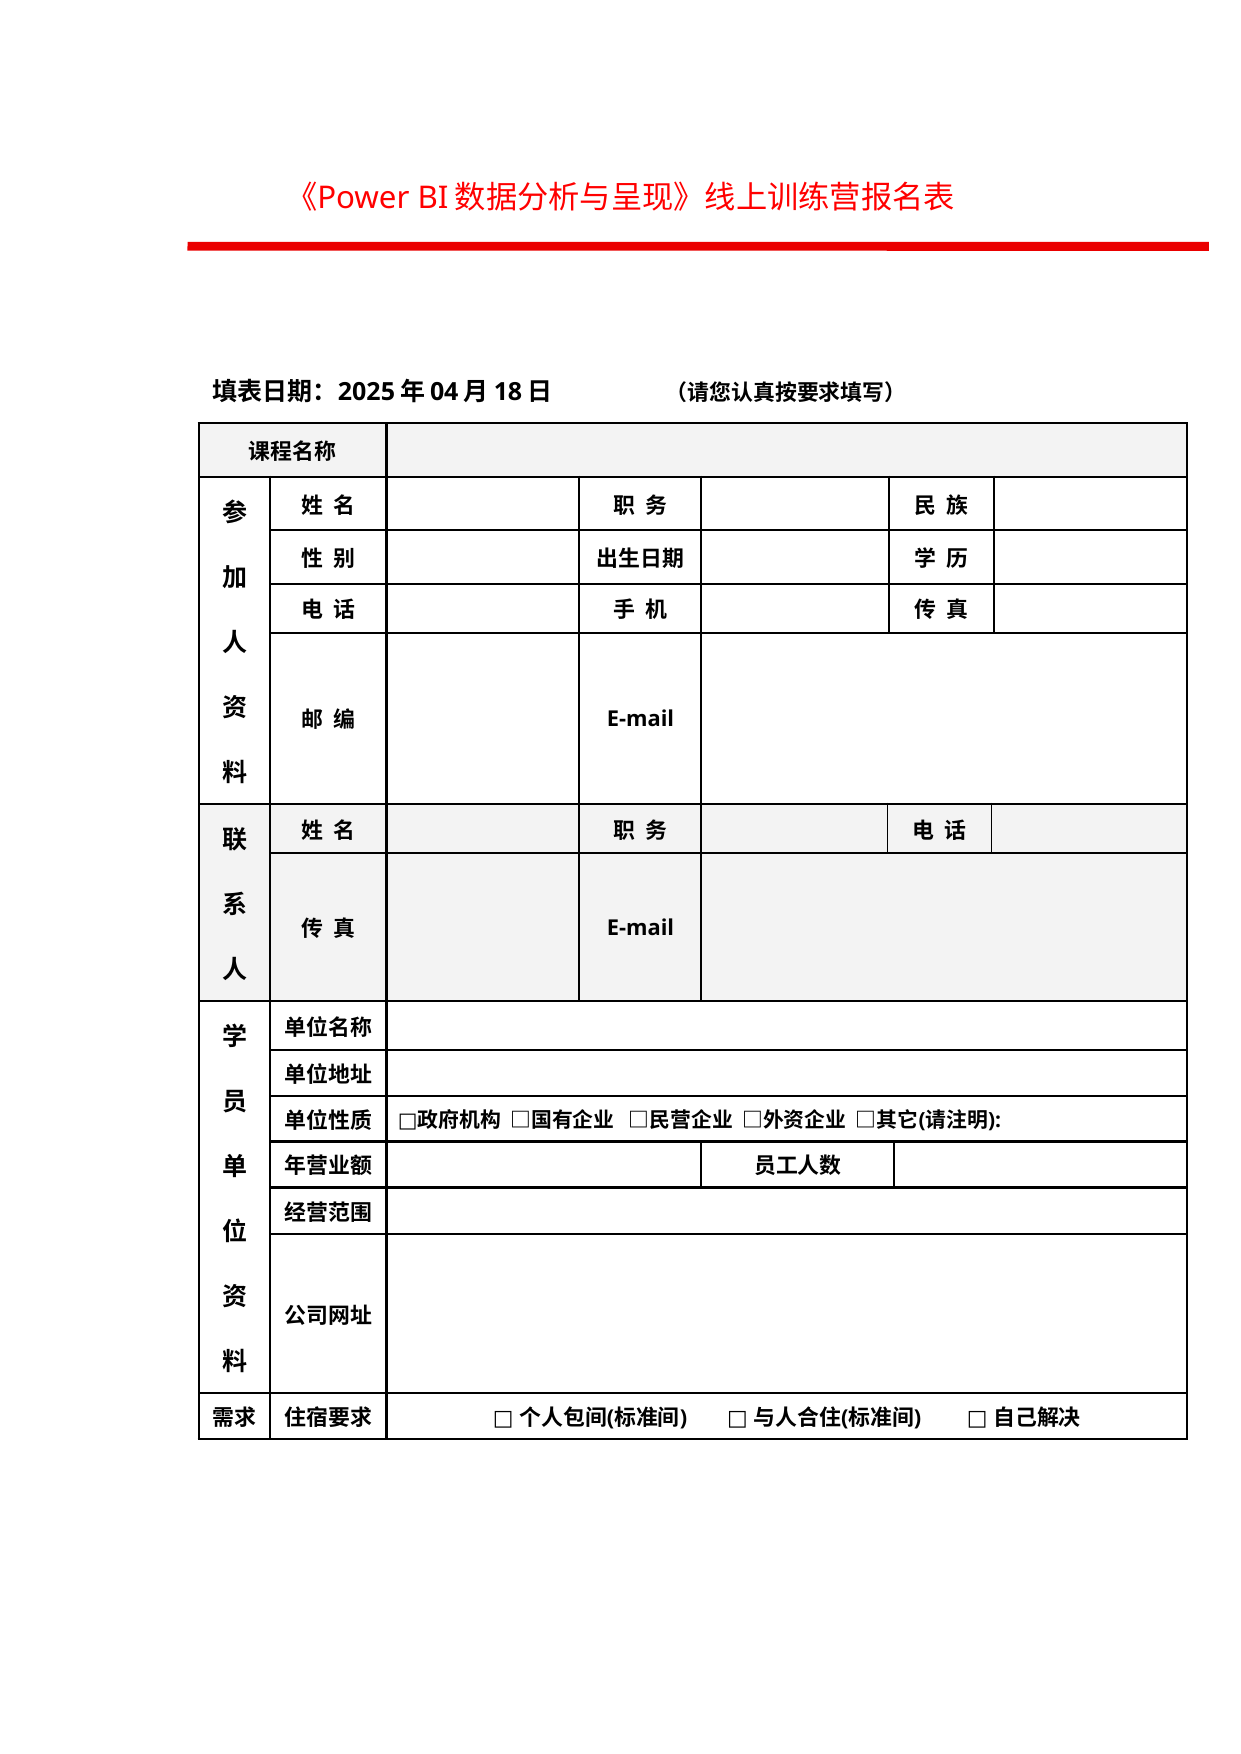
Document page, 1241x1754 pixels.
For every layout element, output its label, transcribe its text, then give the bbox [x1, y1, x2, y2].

table_cell 单位地址 [271, 1051, 385, 1095]
table_cell [388, 1189, 1186, 1233]
table_cell [388, 531, 578, 582]
table_cell 传 真 [890, 585, 993, 632]
table_cell 住宿要求 [271, 1394, 385, 1438]
table_cell 民 族 [890, 478, 993, 529]
table_cell [388, 1143, 700, 1186]
table_cell [895, 1143, 1186, 1186]
table_cell 经营范围 [271, 1189, 385, 1233]
table_cell 联 系 人 [200, 805, 269, 1000]
table_cell 单位性质 [271, 1097, 385, 1140]
table_header 课程名称 [200, 424, 385, 476]
table_cell [388, 478, 578, 529]
table_cell [702, 531, 888, 582]
table_cell [702, 634, 1186, 803]
table_cell 年营业额 [271, 1143, 385, 1186]
table_cell [992, 805, 1186, 852]
table_cell [388, 585, 578, 632]
table_cell 公司网址 [271, 1235, 385, 1392]
table_cell 参加人资料 [200, 478, 269, 803]
table_cell [702, 478, 888, 529]
table_cell [388, 1051, 1186, 1095]
table_cell □ 个人包间(标准间) □ 与人合住(标准间) □ 自己解决 [388, 1394, 1186, 1438]
table_cell [702, 854, 1186, 1000]
table_cell 邮 编 [271, 634, 385, 803]
table_cell [995, 531, 1186, 582]
table_cell [702, 805, 887, 852]
table_cell 需求 [200, 1394, 269, 1438]
table_cell 出生日期 [580, 531, 700, 582]
table_cell [995, 585, 1186, 632]
table_cell [388, 1002, 1186, 1049]
table_cell E-mail [580, 634, 700, 803]
table_cell 姓 名 [271, 805, 385, 852]
table_cell E-mail [580, 854, 700, 1000]
table_cell 学 员 单 位 资 料 [200, 1002, 269, 1392]
table_cell [388, 1235, 1186, 1392]
table_cell 职 务 [580, 805, 700, 852]
table_cell 电 话 [271, 585, 385, 632]
table_cell [388, 805, 578, 852]
table_cell 姓 名 [271, 478, 385, 529]
table_cell □政府机构 □国有企业 □民营企业 □外资企业 □其它(请注明): [388, 1097, 1186, 1140]
table_cell 员工人数 [702, 1143, 893, 1186]
table_header [388, 424, 1186, 476]
table_cell 手 机 [580, 585, 700, 632]
text 填表日期：2025年04月18日 （请您认真按要求填写） [187, 357, 1053, 422]
table_cell 学 历 [890, 531, 993, 582]
table_cell 传 真 [271, 854, 385, 1000]
table_cell [702, 585, 888, 632]
table_cell 电 话 [888, 805, 991, 852]
table_cell 职 务 [580, 478, 700, 529]
table_cell 性 别 [271, 531, 385, 582]
table_cell [995, 478, 1186, 529]
table_cell 单位名称 [271, 1002, 385, 1049]
table_cell [388, 634, 578, 803]
text 《Power BI数据分析与呈现》线上训练营报名表 [187, 162, 1053, 227]
table_cell [388, 854, 578, 1000]
